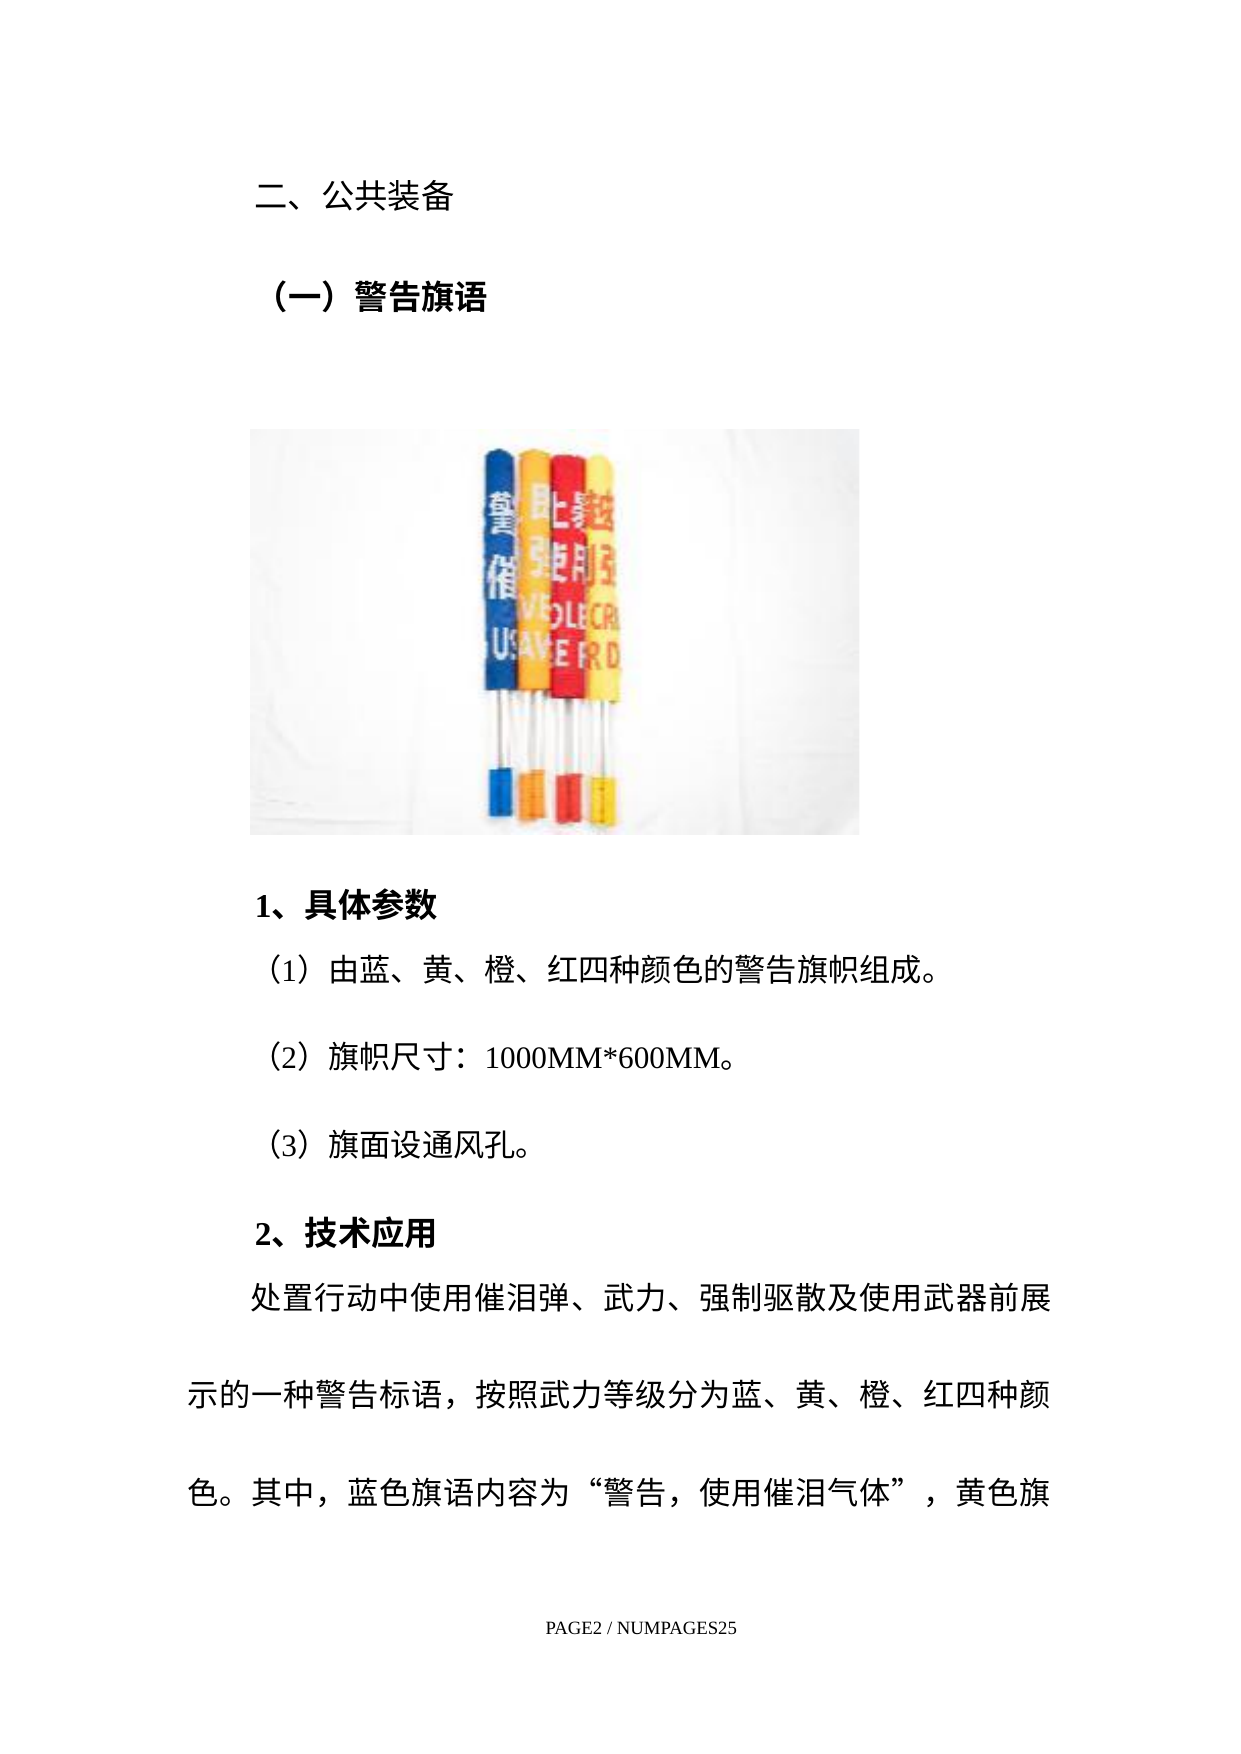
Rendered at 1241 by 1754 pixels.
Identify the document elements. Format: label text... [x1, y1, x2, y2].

text （1）由蓝、黄、橙、红四种颜色的警告旗帜组成。 [187, 935, 1053, 1000]
text （3）旗面设通风孔。 [187, 1110, 1053, 1175]
text 1、具体参数 [187, 870, 1051, 935]
text 2、技术应用 [187, 1198, 1051, 1263]
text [187, 1263, 1053, 1523]
text （2）旗帜尺寸：1000MM*600MM。 [187, 1023, 1053, 1088]
picture [250, 429, 860, 835]
text 二、公共装备 [187, 162, 1053, 227]
subtitle （一）警告旗语 [187, 262, 1053, 327]
